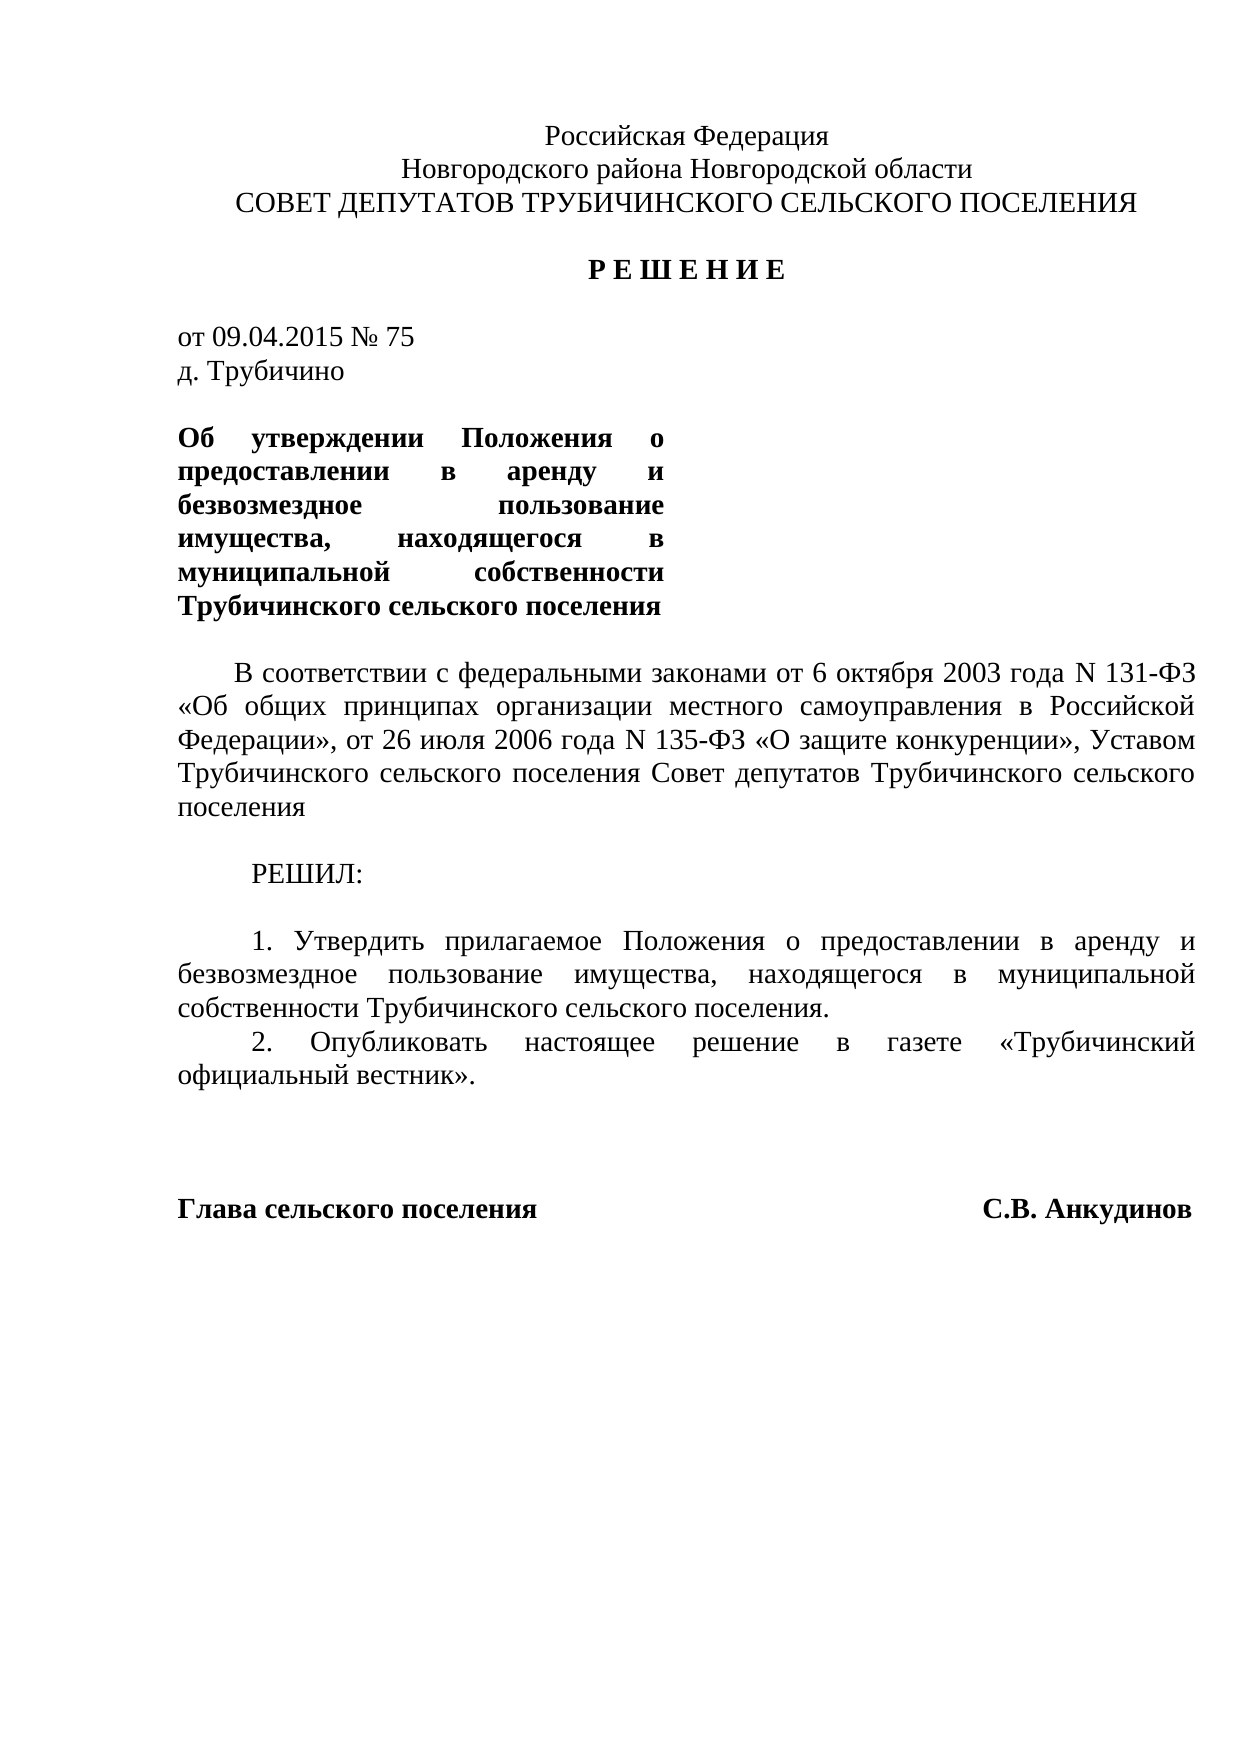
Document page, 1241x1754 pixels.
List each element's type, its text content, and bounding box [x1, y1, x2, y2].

text д. Трубичино [177, 353, 1196, 386]
text Глава сельского поселения С.В. Анкудинов [177, 1191, 1196, 1225]
text Новгородского района Новгородской области [177, 152, 1196, 185]
text от 09.04.2015 № 75 [177, 319, 1196, 353]
text 2. Опубликовать настоящее решение в газете «Трубичинский официальный вестник». [177, 1024, 1196, 1091]
text РЕШИЛ: [177, 856, 1196, 889]
text Р Е Ш Е Н И Е [177, 252, 1196, 286]
text В соответствии с федеральными законами от 6 октября 2003 года N 131-ФЗ «Об общих принципах организации местного самоуправления в Российской Федерации», от 26 июля 2006 года N 135-ФЗ «О защите конкуренции», Уставом Трубичинского сельского поселения Совет депутатов Трубичинского сельского поселения [177, 655, 1196, 822]
text 1. Утвердить прилагаемое Положения о предоставлении в аренду и безвозмездное пользование имущества, находящегося в муниципальной собственности Трубичинского сельского поселения. [177, 923, 1196, 1024]
text Российская Федерация [177, 118, 1196, 152]
text СОВЕТ ДЕПУТАТОВ ТРУБИЧИНСКОГО СЕЛЬСКОГО ПОСЕЛЕНИЯ [177, 185, 1196, 219]
text Об утверждении Положения о предоставлении в аренду и безвозмездное пользование имущества, находящегося в муниципальной собственности Трубичинского сельского поселения [177, 420, 664, 621]
